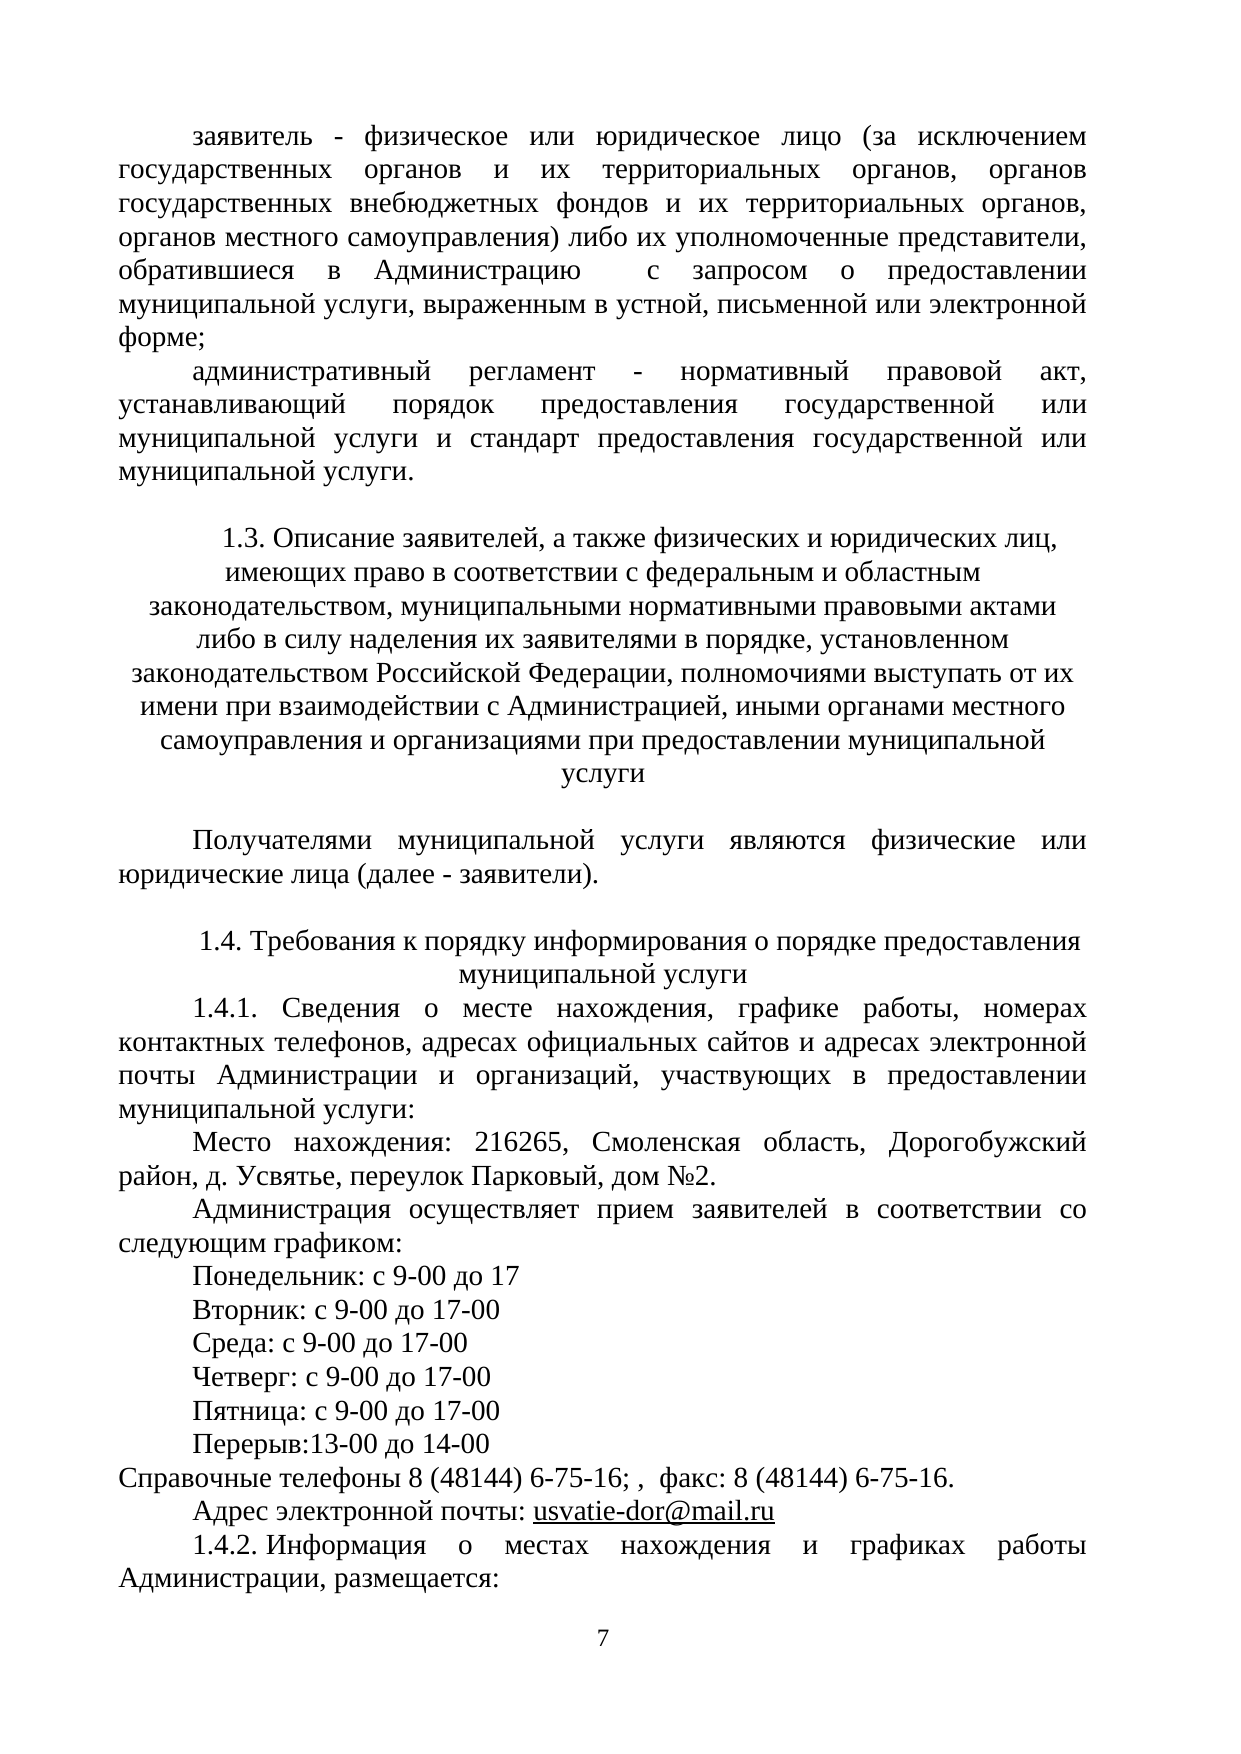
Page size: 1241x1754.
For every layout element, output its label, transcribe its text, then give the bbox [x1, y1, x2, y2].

text Получателями муниципальной услуги являются физические или юридические лица (далее - заявители). [118, 822, 1087, 889]
text заявитель - физическое или юридическое лицо (за исключением государственных органов и их территориальных органов, органов государственных внебюджетных фондов и их территориальных органов, органов местного самоуправления) либо их уполномоченные представители, обратившиеся в Администрацию с запросом о предоставлении муниципальной услуги, выраженным в устной, письменной или электронной форме; [118, 118, 1087, 353]
text 1.4.1. Сведения о месте нахождения, графике работы, номерах контактных телефонов, адресах официальных сайтов и адресах электронной почты Администрации и организаций, участвующих в предоставлении муниципальной услуги: [118, 990, 1087, 1124]
text Перерыв:13-00 до 14-00 [118, 1426, 1087, 1460]
text Вторник: с 9-00 до 17-00 [118, 1292, 1087, 1326]
text Адрес электронной почты: usvatie-dor@mail.ru [118, 1493, 1087, 1527]
text административный регламент - нормативный правовой акт, устанавливающий порядок предоставления государственной или муниципальной услуги и стандарт предоставления государственной или муниципальной услуги. [118, 353, 1087, 487]
text Среда: с 9-00 до 17-00 [118, 1326, 1087, 1359]
text Справочные телефоны 8 (48144) 6-75-16; , факс: 8 (48144) 6-75-16. [118, 1460, 1087, 1493]
text Администрация осуществляет прием заявителей в соответствии со следующим графиком: [118, 1191, 1087, 1258]
text Понедельник: с 9-00 до 17-00 [118, 1258, 1087, 1292]
text 1.4.2. Информация о местах нахождения и графиках работы Администрации, размещается: [118, 1527, 1087, 1594]
text Пятница: с 9-00 до 17-00 [118, 1393, 1087, 1426]
text Место нахождения: 216265, Смоленская область, Дорогобужский район, д. Усвятье, переулок Парковый, дом №2. [118, 1124, 1087, 1191]
text 1.4. Требования к порядку информирования о порядке предоставления муниципальной услуги [118, 923, 1087, 990]
text Четверг: с 9-00 до 17-00 [118, 1359, 1087, 1393]
text 1.3. Описание заявителей, а также физических и юридических лиц, имеющих право в соответствии с федеральным и областным законодательством, муниципальными нормативными правовыми актами либо в силу наделения их заявителями в порядке, установленном законодательством Российской Федерации, полномочиями выступать от их имени при взаимодействии с Администрацией, иными органами местного самоуправления и организациями при предоставлении муниципальной услуги [118, 521, 1087, 789]
